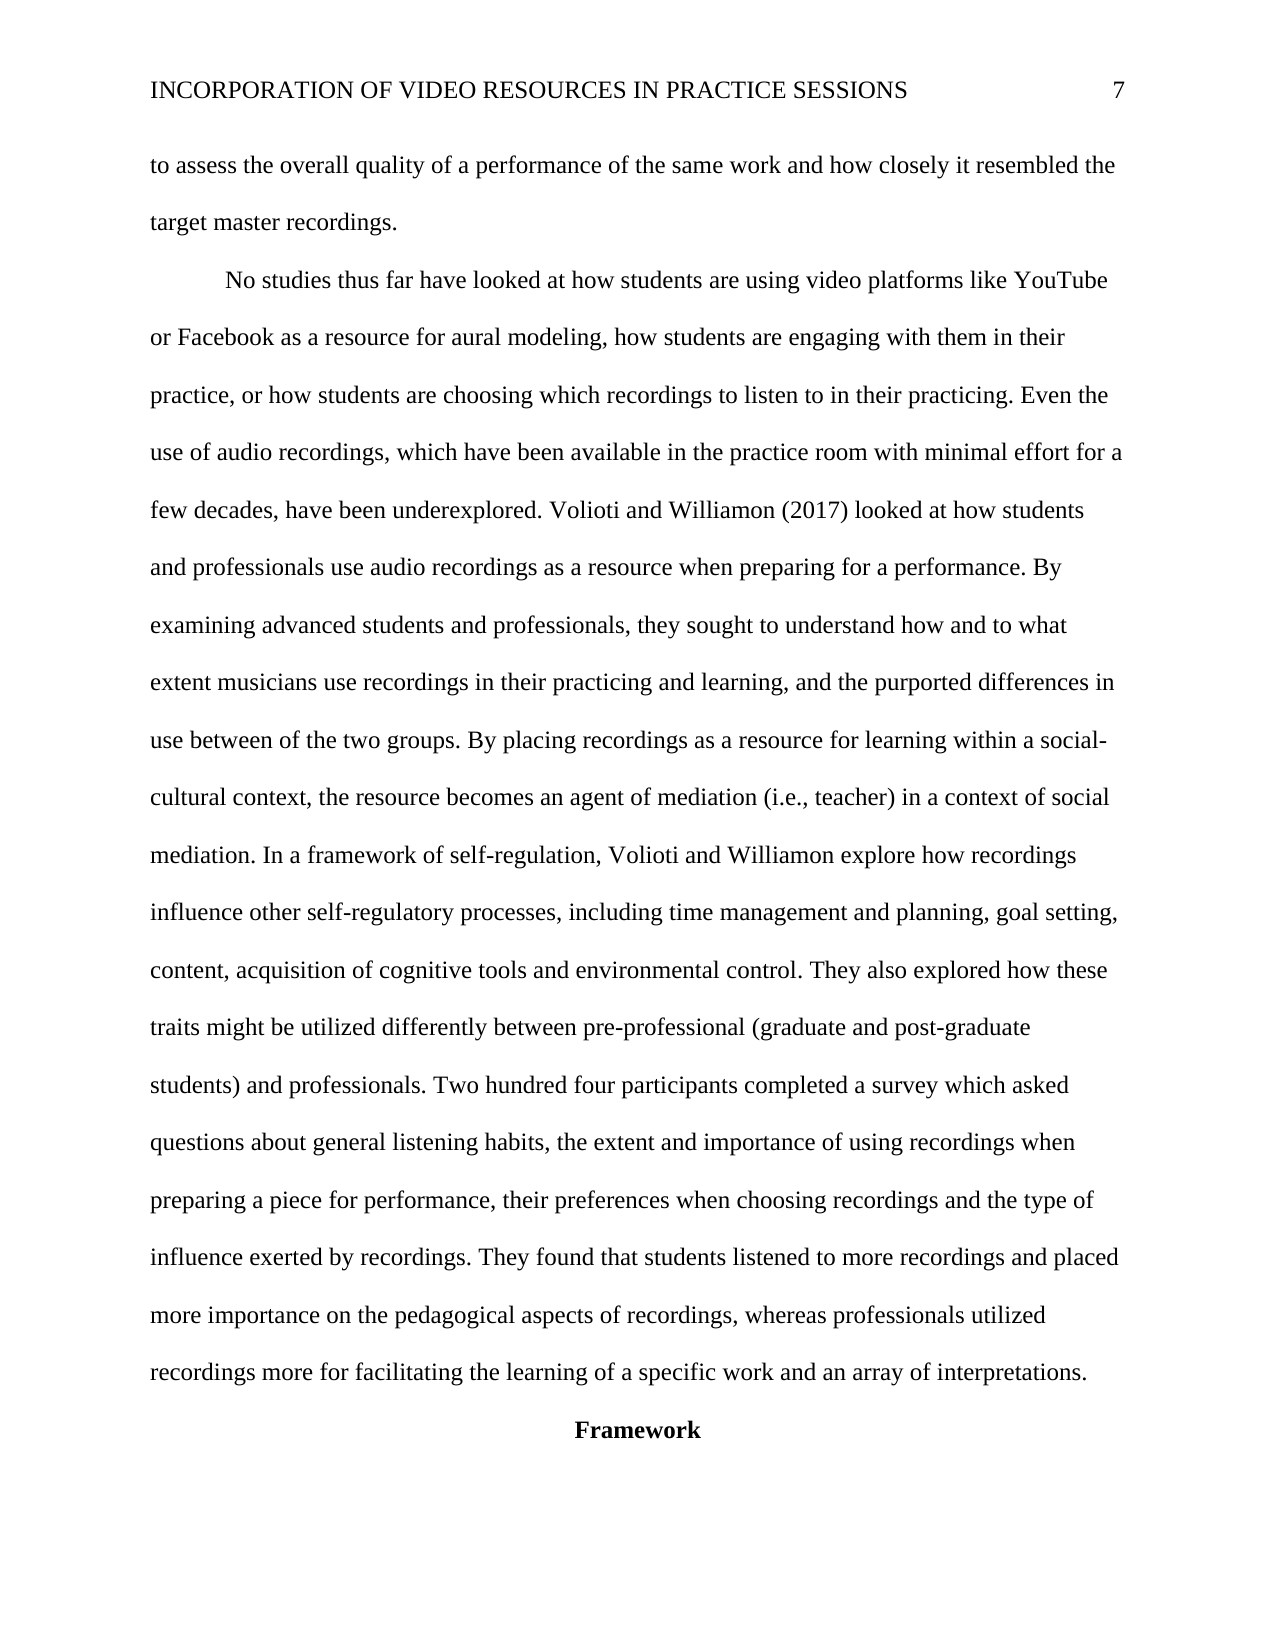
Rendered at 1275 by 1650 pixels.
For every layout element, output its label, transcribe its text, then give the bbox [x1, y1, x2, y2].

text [150, 150, 1125, 236]
text Framework [150, 1415, 1125, 1444]
text No studies thus far have looked at how students are using video platforms like YouTube or Facebook as a resource for aural modeling, how students are engaging with them in their practice, or how students are choosing which recordings to listen to in their practicing. Even the use of audio recordings, which have been available in the practice room with minimal effort for a few decades, have been underexplored. Volioti and Williamon (2017) looked at how students and professionals use audio recordings as a resource when preparing for a performance. By examining advanced students and professionals, they sought to understand how and to what extent musicians use recordings in their practicing and learning, and the purported differences in use between of the two groups. By placing recordings as a resource for learning within a social-cultural context, the resource becomes an agent of mediation (i.e., teacher) in a context of social mediation. In a framework of self-regulation, Volioti and Williamon explore how recordings influence other self-regulatory processes, including time management and planning, goal setting, content, acquisition of cognitive tools and environmental control. They also explored how these traits might be utilized differently between pre-professional (graduate and post-graduate students) and professionals. Two hundred four participants completed a survey which asked questions about general listening habits, the extent and importance of using recordings when preparing a piece for performance, their preferences when choosing recordings and the type of influence exerted by recordings. They found that students listened to more recordings and placed more importance on the pedagogical aspects of recordings, whereas professionals utilized recordings more for facilitating the learning of a specific work and an array of interpretations. [150, 265, 1125, 1386]
